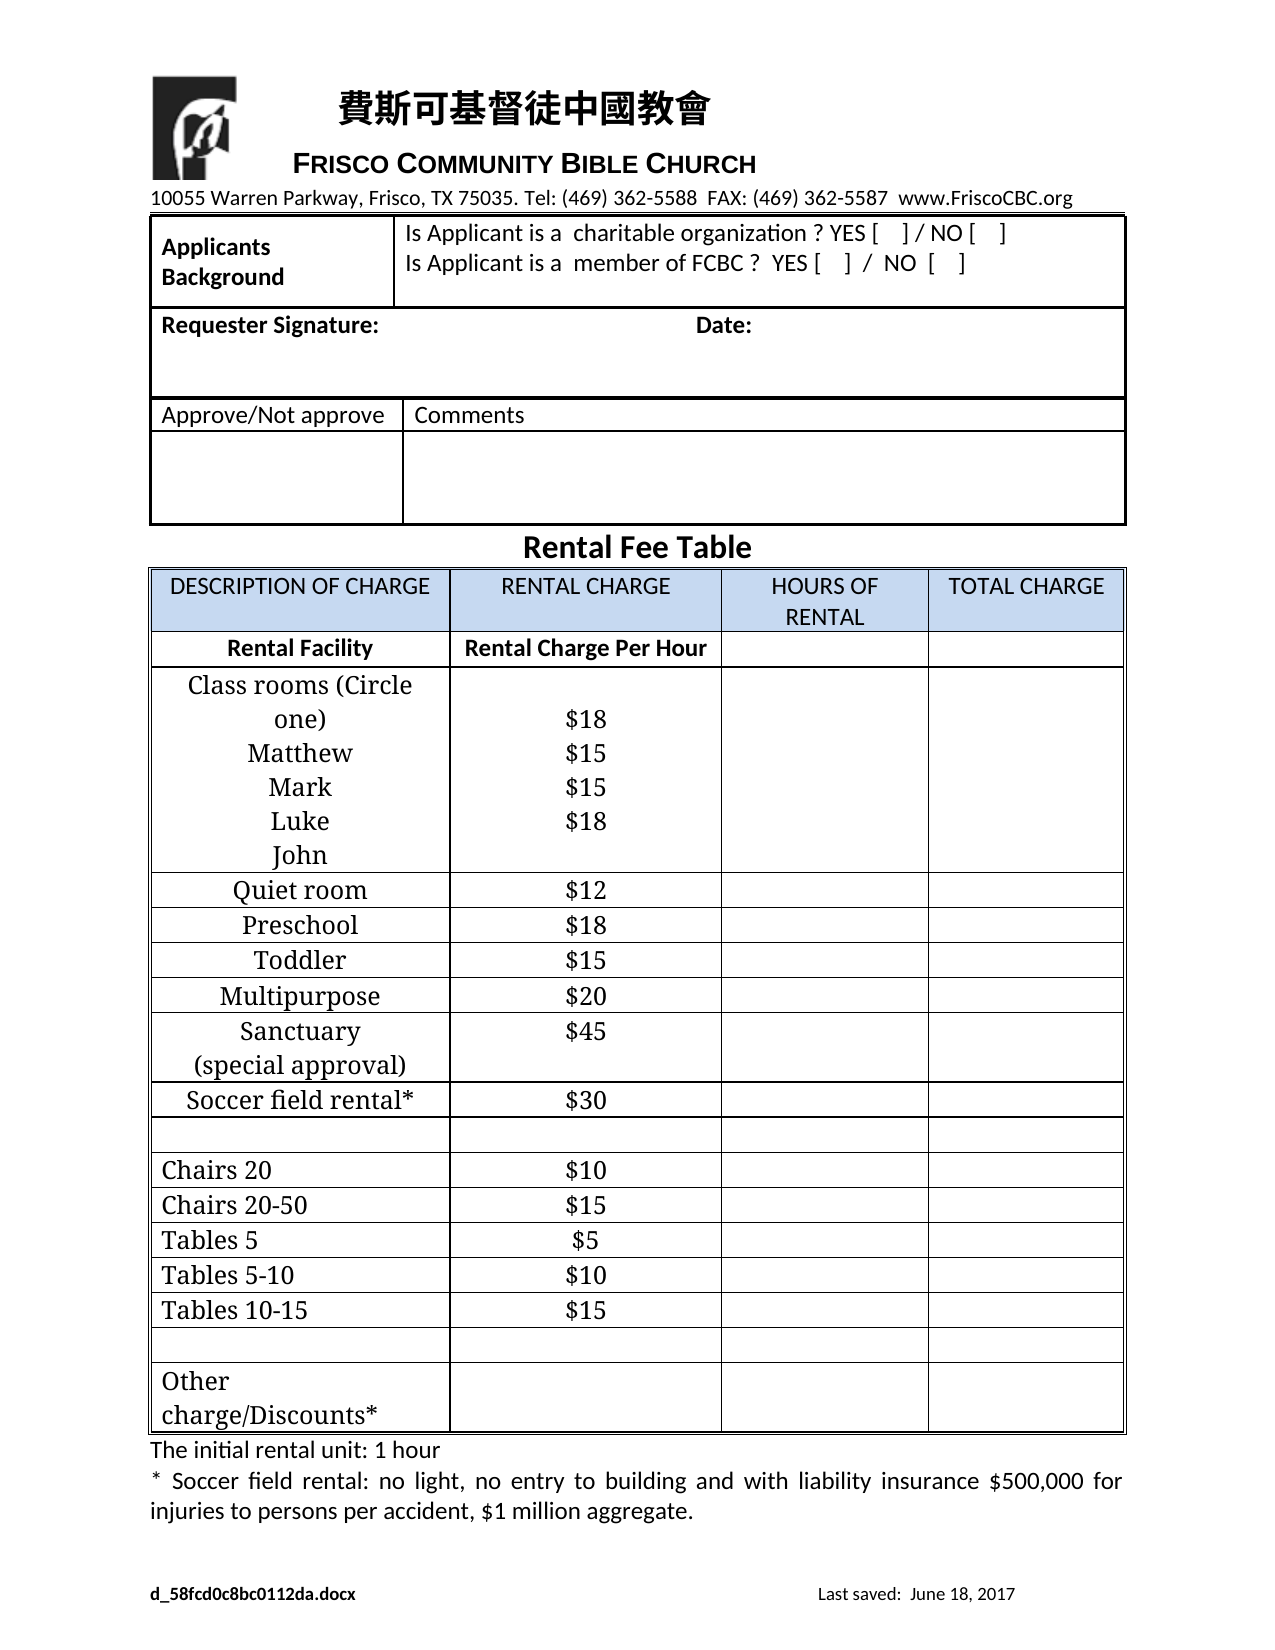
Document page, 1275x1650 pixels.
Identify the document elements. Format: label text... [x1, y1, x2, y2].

text The initial rental unit: 1 hour [150, 1435, 1125, 1465]
table_cell [929, 1083, 1123, 1116]
table_cell $30 [451, 1083, 721, 1116]
table_header TOTAL CHARGE [929, 570, 1123, 631]
table_cell $10 [451, 1153, 721, 1187]
table_cell Tables 5-10 [152, 1258, 449, 1292]
table_cell [929, 1223, 1123, 1257]
table_cell Chairs 20 [152, 1153, 449, 1187]
table_cell Tables 5 [152, 1223, 449, 1257]
table_cell [152, 432, 402, 523]
table_cell [152, 1328, 449, 1362]
table_cell [722, 1118, 928, 1152]
table_cell [929, 1153, 1123, 1187]
table_cell $12 [451, 873, 721, 907]
table_cell $10 [451, 1258, 721, 1292]
table_cell Class rooms (Circle one) Matthew Mark Luke John [152, 668, 449, 872]
table_cell Quiet room [152, 873, 449, 907]
table_cell [722, 1223, 928, 1257]
table_cell [722, 1258, 928, 1292]
table_cell [451, 1363, 721, 1431]
table_cell [929, 1363, 1123, 1431]
table_cell [722, 632, 928, 666]
table_cell [152, 1118, 449, 1152]
table_cell [929, 632, 1123, 666]
table_cell Applicants Background [152, 217, 393, 306]
table_cell $18 $15 $15 $18 [451, 668, 721, 872]
table_cell [722, 668, 928, 872]
table_cell [929, 1188, 1123, 1222]
table_cell Is Applicant is a charitable organization ? YES [ ] / NO [ ] Is Applicant is a member of FCBC ? YES [ ] / NO [ ] [395, 217, 1124, 306]
table_cell Chairs 20-50 [152, 1188, 449, 1222]
table_cell [929, 978, 1123, 1012]
table_cell [929, 668, 1123, 872]
table_cell Approve/Not approve [152, 400, 402, 430]
table_cell [722, 1328, 928, 1362]
table_cell [929, 1118, 1123, 1152]
table_header RENTAL CHARGE [451, 570, 721, 631]
table_cell [722, 1363, 928, 1431]
text * Soccer field rental: no light, no entry to building and with liability insurance $500,000 for injuries to persons per accident, $1 million aggregate. [150, 1465, 1125, 1526]
table_header HOURS OF RENTAL [722, 570, 928, 631]
table_cell Other charge/Discounts* [152, 1363, 449, 1431]
table_cell Comments [404, 400, 1124, 430]
table_cell Preschool [152, 908, 449, 942]
table_cell [451, 1328, 721, 1362]
table_cell [929, 943, 1123, 977]
table_cell [722, 978, 928, 1012]
table_header DESCRIPTION OF CHARGE [152, 570, 449, 631]
table_cell Rental Facility [152, 632, 449, 666]
table_cell Sanctuary (special approval) [152, 1013, 449, 1081]
table_cell [929, 1258, 1123, 1292]
table_cell [722, 1293, 928, 1327]
table_cell $15 [451, 943, 721, 977]
picture [150, 75, 240, 180]
table_cell [722, 1013, 928, 1081]
table_cell $15 [451, 1293, 721, 1327]
table_cell Tables 10-15 [152, 1293, 449, 1327]
table_cell Multipurpose [152, 978, 449, 1012]
table_cell [929, 1013, 1123, 1081]
table_cell Rental Charge Per Hour [451, 632, 721, 666]
table_cell [722, 908, 928, 942]
table_cell [722, 1153, 928, 1187]
table_cell [404, 432, 1124, 523]
table_cell $45 [451, 1013, 721, 1081]
text Rental Fee Table [150, 526, 1125, 567]
table_cell Requester Signature: Date: [152, 309, 1124, 396]
table_cell [929, 1293, 1123, 1327]
table_cell [722, 1083, 928, 1116]
table_cell [929, 1328, 1123, 1362]
table_cell Toddler [152, 943, 449, 977]
table_cell [722, 1188, 928, 1222]
table_cell $15 [451, 1188, 721, 1222]
table_cell [451, 1118, 721, 1152]
table_cell [929, 873, 1123, 907]
table_cell [929, 908, 1123, 942]
table_cell $5 [451, 1223, 721, 1257]
table_cell Soccer field rental* [152, 1083, 449, 1116]
table_cell $18 [451, 908, 721, 942]
table_cell [722, 943, 928, 977]
table_cell $20 [451, 978, 721, 1012]
table_cell [722, 873, 928, 907]
